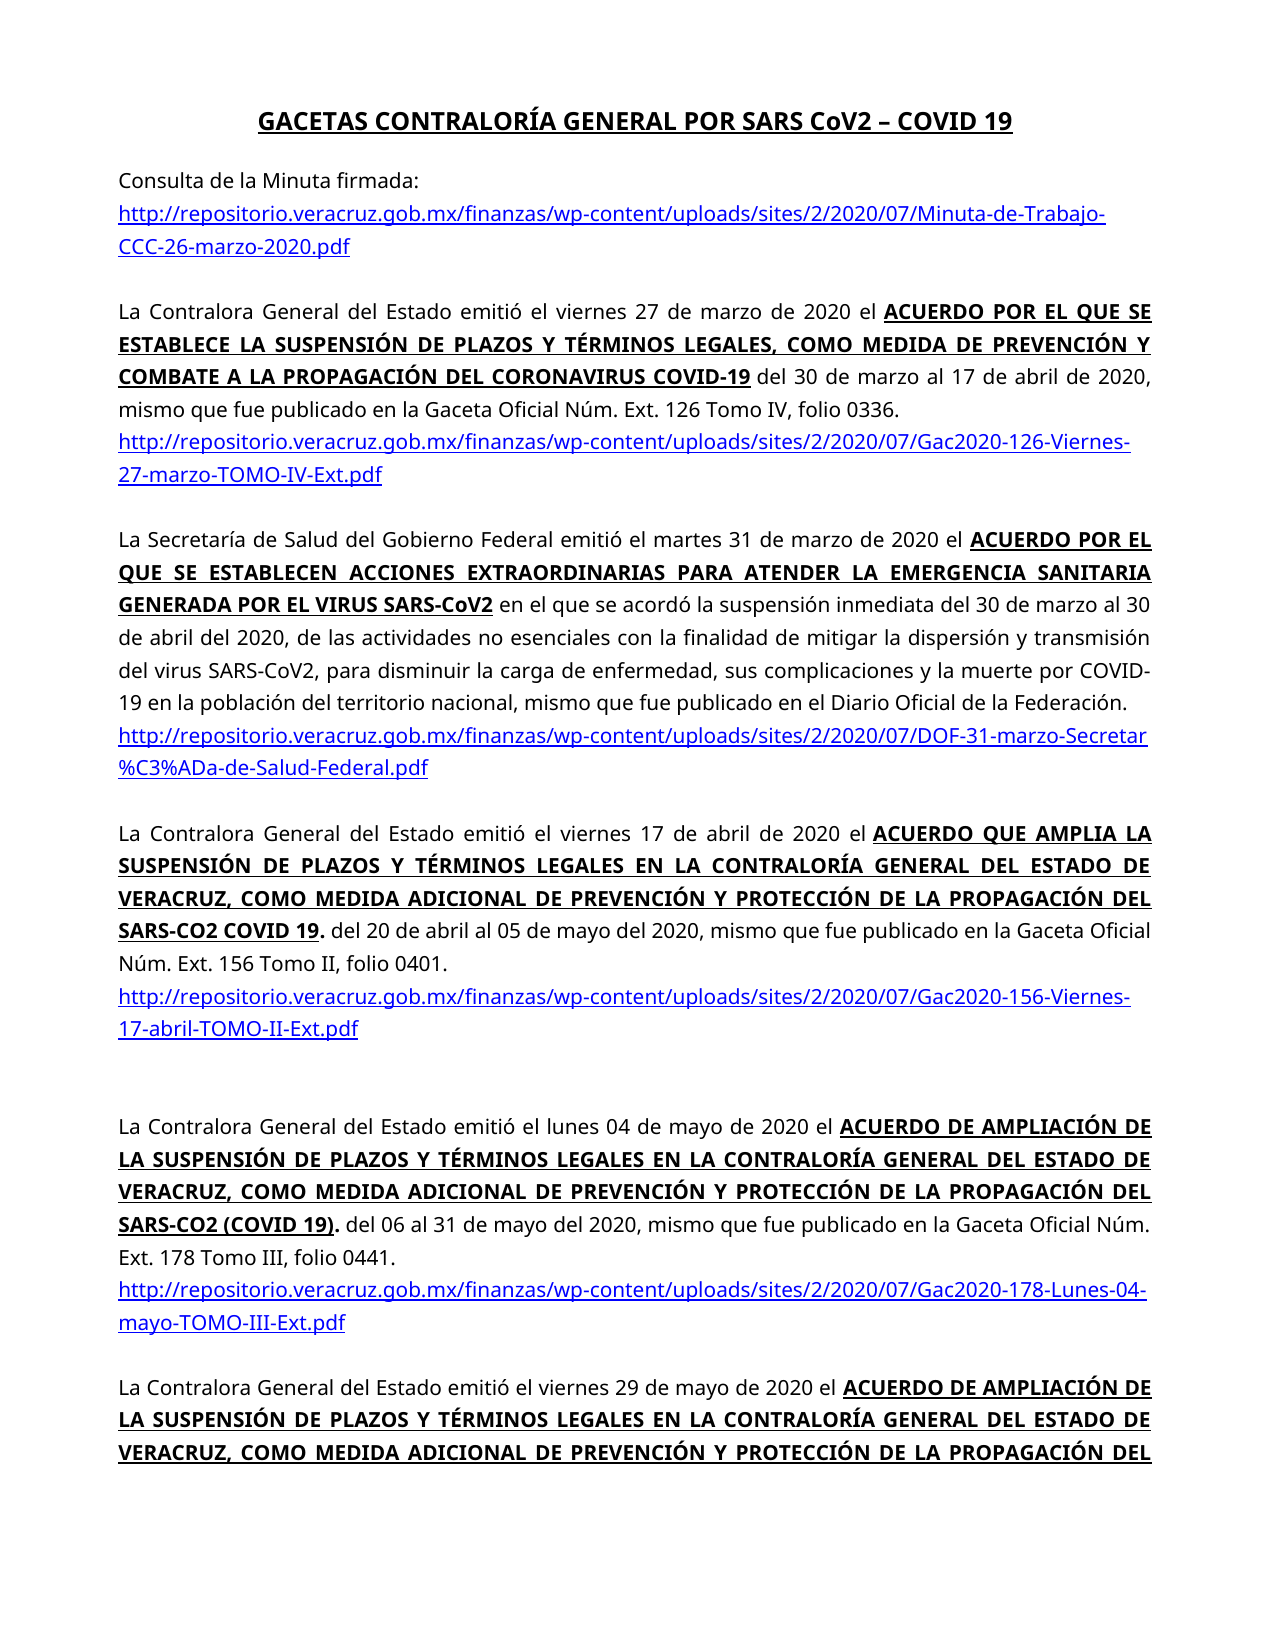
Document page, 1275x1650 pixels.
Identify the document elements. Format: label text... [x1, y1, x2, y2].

text La Contralora General del Estado emitió el viernes 17 de abril de 2020 el ACUERDO QUE AMPLIA LA SUSPENSIÓN DE PLAZOS Y TÉRMINOS LEGALES EN LA CONTRALORÍA GENERAL DEL ESTADO DE VERACRUZ, COMO MEDIDA ADICIONAL DE PREVENCIÓN Y PROTECCIÓN DE LA PROPAGACIÓN DEL SARS-CO2 COVID 19. del 20 de abril al 05 de mayo del 2020, mismo que fue publicado en la Gaceta Oficial Núm. Ext. 156 Tomo II, folio 0401. [118, 909, 1152, 978]
list Consulta de la Minuta firmada: [118, 167, 1152, 195]
text La Secretaría de Salud del Gobierno Federal emitió el martes 31 de marzo de 2020 el ACUERDO POR EL QUE SE ESTABLECEN ACCIONES EXTRAORDINARIAS PARA ATENDER LA EMERGENCIA SANITARIA GENERADA POR EL VIRUS SARS-CoV2 en el que se acordó la suspensión inmediata del 30 de marzo al 30 de abril del 2020, de las actividades no esenciales con la finalidad de mitigar la dispersión y transmisión del virus SARS-CoV2, para disminuir la carga de enfermedad, sus complicaciones y la muerte por COVID-19 en la población del territorio nacional, mismo que fue publicado en el Diario Oficial de la Federación. [118, 583, 1152, 717]
text http://repositorio.veracruz.gob.mx/finanzas/wp-content/uploads/sites/2/2020/07/Gac2020-126-Viernes-27-marzo-TOMO-IV-Ext.pdf [118, 427, 1152, 488]
text http://repositorio.veracruz.gob.mx/finanzas/wp-content/uploads/sites/2/2020/07/Gac2020-178-Lunes-04-mayo-TOMO-III-Ext.pdf [118, 1275, 1152, 1336]
text http://repositorio.veracruz.gob.mx/finanzas/wp-content/uploads/sites/2/2020/07/DOF-31-marzo-Secretar%C3%ADa-de-Salud-Federal.pdf [118, 721, 1152, 782]
text La Contralora General del Estado emitió el viernes 17 de abril de 2020 el ACUERDO QUE AMPLIA LA SUSPENSIÓN DE PLAZOS Y TÉRMINOS LEGALES EN LA CONTRALORÍA GENERAL DEL ESTADO DE VERACRUZ, COMO MEDIDA ADICIONAL DE PREVENCIÓN Y PROTECCIÓN DE LA PROPAGACIÓN DEL SARS-CO2 COVID 19. del 20 de abril al 05 de mayo del 2020, mismo que fue publicado en la Gaceta Oficial Núm. Ext. 156 Tomo II, folio 0401. [118, 819, 1152, 908]
text La Contralora General del Estado emitió el lunes 04 de mayo de 2020 el ACUERDO DE AMPLIACIÓN DE LA SUSPENSIÓN DE PLAZOS Y TÉRMINOS LEGALES EN LA CONTRALORÍA GENERAL DEL ESTADO DE VERACRUZ, COMO MEDIDA ADICIONAL DE PREVENCIÓN Y PROTECCIÓN DE LA PROPAGACIÓN DEL SARS-CO2 (COVID 19). del 06 al 31 de mayo del 2020, mismo que fue publicado en la Gaceta Oficial Núm. Ext. 178 Tomo III, folio 0441. [118, 1203, 1152, 1271]
text La Secretaría de Salud del Gobierno Federal emitió el martes 31 de marzo de 2020 el ACUERDO POR EL QUE SE ESTABLECEN ACCIONES EXTRAORDINARIAS PARA ATENDER LA EMERGENCIA SANITARIA GENERADA POR EL VIRUS SARS-CoV2 en el que se acordó la suspensión inmediata del 30 de marzo al 30 de abril del 2020, de las actividades no esenciales con la finalidad de mitigar la dispersión y transmisión del virus SARS-CoV2, para disminuir la carga de enfermedad, sus complicaciones y la muerte por COVID-19 en la población del territorio nacional, mismo que fue publicado en el Diario Oficial de la Federación. [118, 525, 1152, 582]
text La Contralora General del Estado emitió el lunes 04 de mayo de 2020 el ACUERDO DE AMPLIACIÓN DE LA SUSPENSIÓN DE PLAZOS Y TÉRMINOS LEGALES EN LA CONTRALORÍA GENERAL DEL ESTADO DE VERACRUZ, COMO MEDIDA ADICIONAL DE PREVENCIÓN Y PROTECCIÓN DE LA PROPAGACIÓN DEL SARS-CO2 (COVID 19). del 06 al 31 de mayo del 2020, mismo que fue publicado en la Gaceta Oficial Núm. Ext. 178 Tomo III, folio 0441. [118, 1112, 1152, 1202]
text La Contralora General del Estado emitió el viernes 27 de marzo de 2020 el ACUERDO POR EL QUE SE ESTABLECE LA SUSPENSIÓN DE PLAZOS Y TÉRMINOS LEGALES, COMO MEDIDA DE PREVENCIÓN Y COMBATE A LA PROPAGACIÓN DEL CORONAVIRUS COVID-19 del 30 de marzo al 17 de abril de 2020, mismo que fue publicado en la Gaceta Oficial Núm. Ext. 126 Tomo IV, folio 0336. [118, 297, 1152, 423]
list GACETAS CONTRALORÍA GENERAL POR SARS CoV2 – COVID 19 [118, 103, 1152, 137]
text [118, 1373, 1152, 1462]
text http://repositorio.veracruz.gob.mx/finanzas/wp-content/uploads/sites/2/2020/07/Gac2020-156-Viernes-17-abril-TOMO-II-Ext.pdf [118, 982, 1152, 1043]
list http://repositorio.veracruz.gob.mx/finanzas/wp-content/uploads/sites/2/2020/07/Minuta-de-Trabajo-CCC-26-marzo-2020.pdf [118, 199, 1152, 260]
